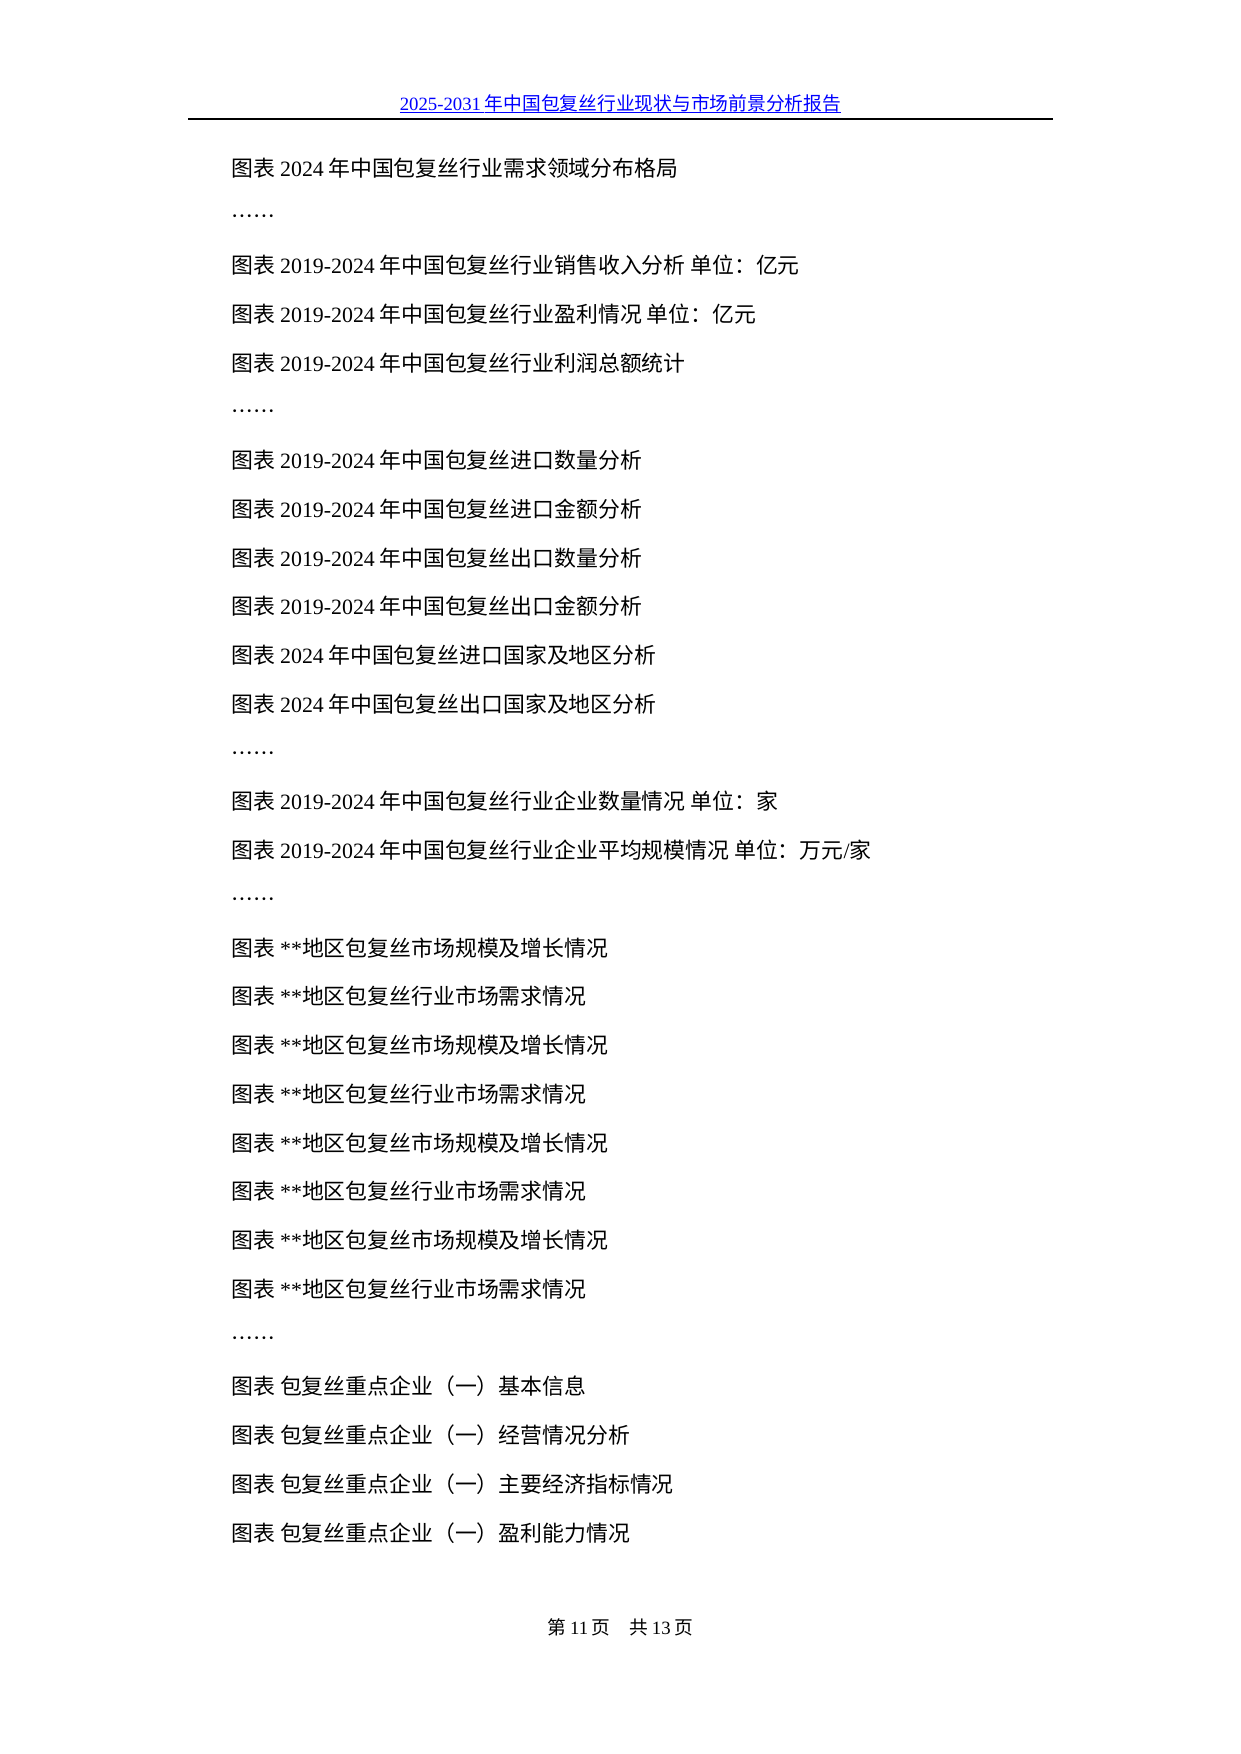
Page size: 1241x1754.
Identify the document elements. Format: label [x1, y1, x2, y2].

text [187, 150, 1053, 1548]
